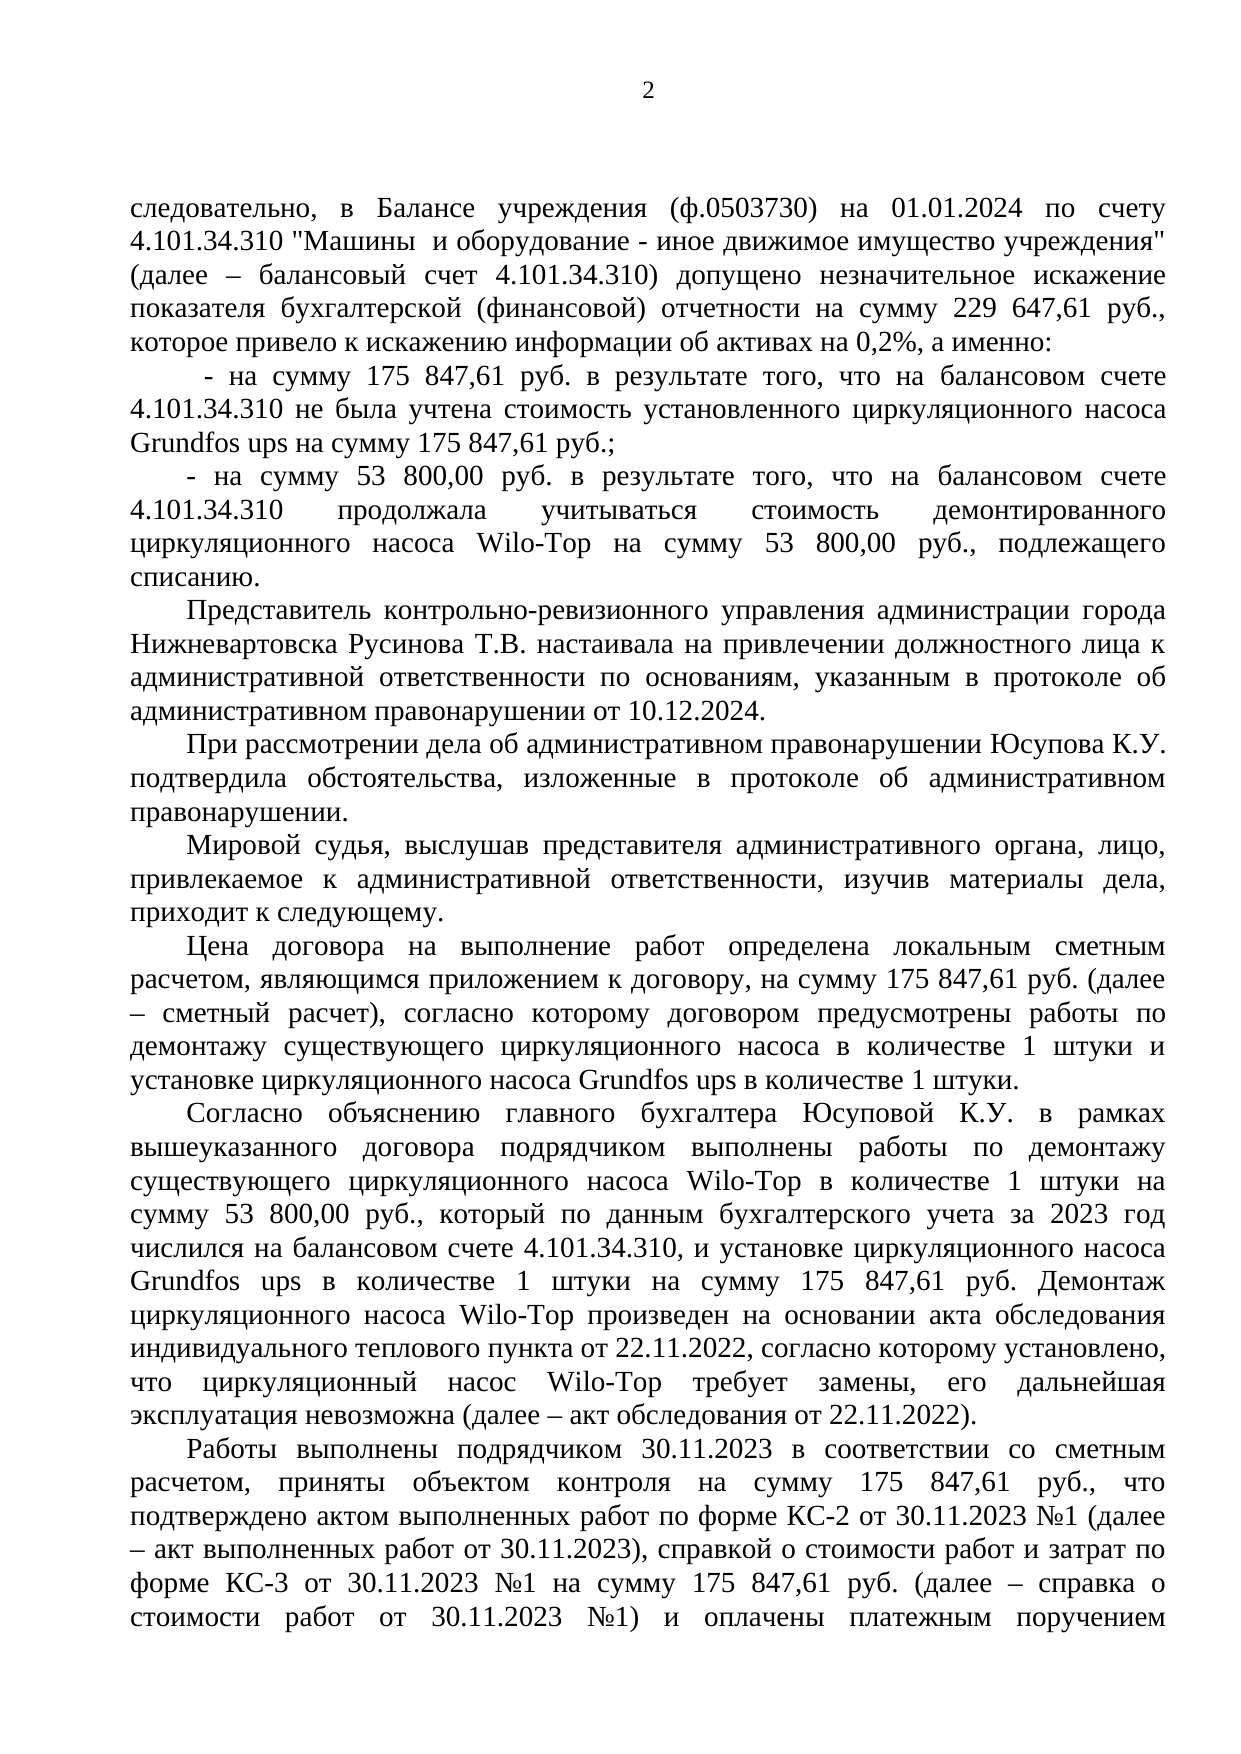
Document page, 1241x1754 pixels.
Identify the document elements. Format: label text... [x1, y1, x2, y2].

text Мировой судья, выслушав представителя административного органа, лицо, привлекаемое к административной ответственности, изучив материалы дела, приходит к следующему. [130, 827, 1167, 928]
text - на сумму 175 847,61 руб. в результате того, что на балансовом счете 4.101.34.310 не была учтена стоимость установленного циркуляционного насоса Grundfos ups на сумму 175 847,61 руб.; [130, 358, 1167, 458]
text - на сумму 53 800,00 руб. в результате того, что на балансовом счете 4.101.34.310 продолжала учитываться стоимость демонтированного циркуляционного насоса Wilo-Top на сумму 53 800,00 руб., подлежащего списанию. [130, 458, 1167, 592]
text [130, 1431, 1167, 1632]
text Цена договора на выполнение работ определена локальным сметным расчетом, являющимся приложением к договору, на сумму 175 847,61 руб. (далее – сметный расчет), согласно которому договором предусмотрены работы по демонтажу существующего циркуляционного насоса в количестве 1 штуки и установке циркуляционного насоса Grundfos ups в количестве 1 штуки. [130, 928, 1167, 1096]
text Представитель контрольно-ревизионного управления администрации города Нижневартовска Русинова Т.В. настаивала на привлечении должностного лица к административной ответственности по основаниям, указанным в протоколе об административном правонарушении от 10.12.2024. [130, 592, 1167, 727]
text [130, 190, 1167, 358]
text При рассмотрении дела об административном правонарушении Юсупова К.У. подтвердила обстоятельства, изложенные в протоколе об административном правонарушении. [130, 727, 1167, 827]
text Согласно объяснению главного бухгалтера Юсуповой К.У. в рамках вышеуказанного договора подрядчиком выполнены работы по демонтажу существующего циркуляционного насоса Wilo-Top в количестве 1 штуки на сумму 53 800,00 руб., который по данным бухгалтерского учета за 2023 год числился на балансовом счете 4.101.34.310, и установке циркуляционного насоса Grundfos ups в количестве 1 штуки на сумму 175 847,61 руб. Демонтаж циркуляционного насоса Wilo-Top произведен на основании акта обследования индивидуального теплового пункта от 22.11.2022, согласно которому установлено, что циркуляционный насос Wilo-Top требует замены, его дальнейшая эксплуатация невозможна (далее – акт обследования от 22.11.2022). [130, 1096, 1167, 1431]
